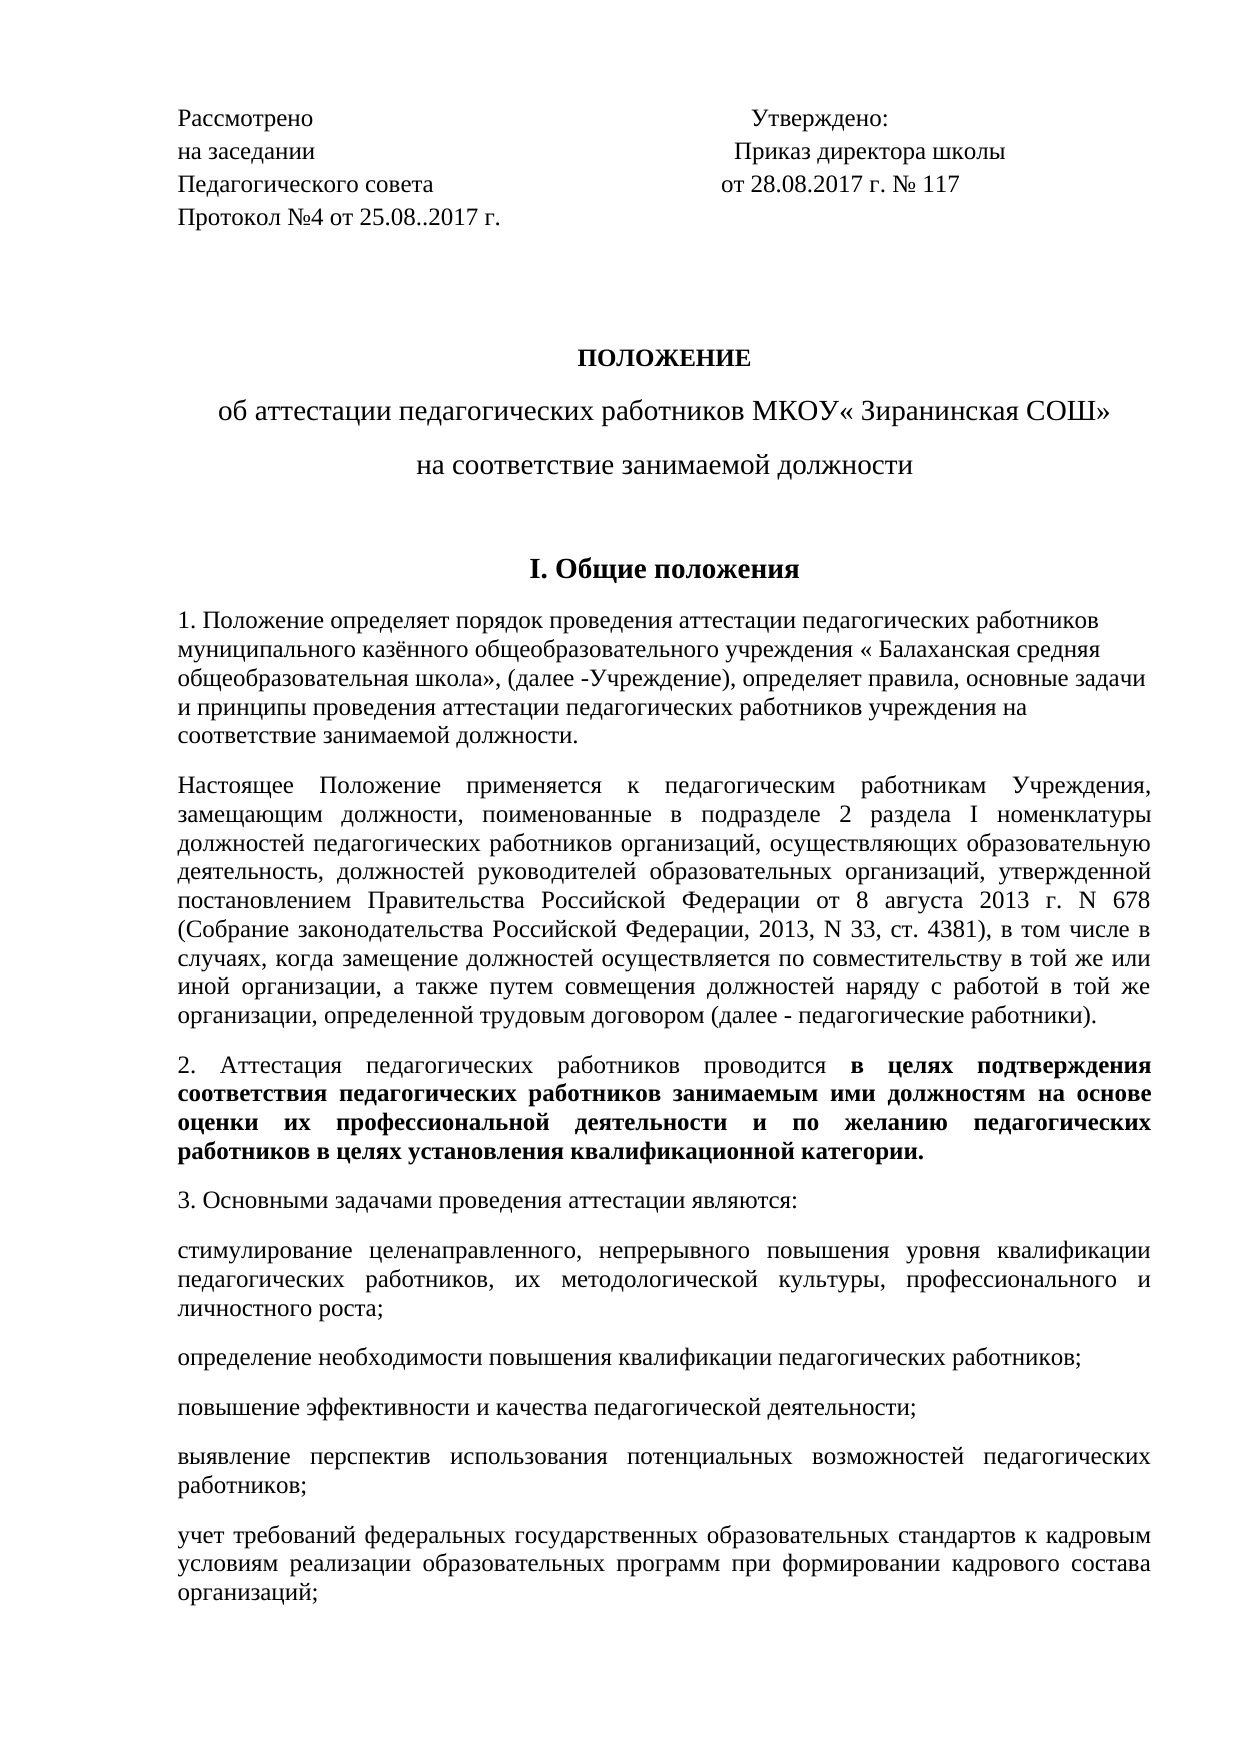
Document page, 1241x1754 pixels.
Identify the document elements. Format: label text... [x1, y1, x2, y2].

text Настоящее Положение применяется к педагогическим работникам Учреждения, замещающим должности, поименованные в подразделе 2 раздела I номенклатуры должностей педагогических работников организаций, осуществляющих образовательную деятельность, должностей руководителей образовательных организаций, утвержденной постановлением Правительства Российской Федерации от 8 августа 2013 г. N 678 (Собрание законодательства Российской Федерации, 2013, N 33, ст. 4381), в том числе в случаях, когда замещение должностей осуществляется по совместительству в той же или иной организации, а также путем совмещения должностей наряду с работой в той же организации, определенной трудовым договором (далее - педагогические работники). [177, 770, 1152, 1029]
text 1. Положение определяет порядок проведения аттестации педагогических работников муниципального казённого общеобразовательного учреждения « Балаханская средняя общеобразовательная школа», (далее -Учреждение), определяет правила, основные задачи и принципы проведения аттестации педагогических работников учреждения на соответствие занимаемой должности. [177, 606, 1152, 749]
text об аттестации педагогических работников МКОУ« Зиранинская СОШ» [177, 393, 1152, 426]
text учет требований федеральных государственных образовательных стандартов к кадровым условиям реализации образовательных программ при формировании кадрового состава организаций; [177, 1520, 1152, 1606]
text выявление перспектив использования потенциальных возможностей педагогических работников; [177, 1441, 1152, 1499]
text стимулирование целенаправленного, непрерывного повышения уровня квалификации педагогических работников, их методологической культуры, профессионального и личностного роста; [177, 1235, 1152, 1321]
text Педагогического совета от 28.08.2017 г. № 117 [177, 169, 1152, 198]
text повышение эффективности и качества педагогической деятельности; [177, 1392, 1152, 1421]
text ПОЛОЖЕНИЕ [177, 343, 1152, 372]
text Протокол №4 от 25.08..2017 г. [177, 202, 1152, 231]
text 3. Основными задачами проведения аттестации являются: [177, 1186, 1152, 1214]
text на заседании Приказ директора школы [177, 136, 1152, 165]
text на соответствие занимаемой должности [177, 447, 1152, 481]
text Рассмотрено Утверждено: [177, 103, 1152, 132]
text определение необходимости повышения квалификации педагогических работников; [177, 1342, 1152, 1371]
text 2. Аттестация педагогических работников проводится в целях подтверждения соответствия педагогических работников занимаемым ими должностям на основе оценки их профессиональной деятельности и по желанию педагогических работников в целях установления квалификационной категории. [177, 1050, 1152, 1165]
text I. Общие положения [177, 551, 1152, 585]
